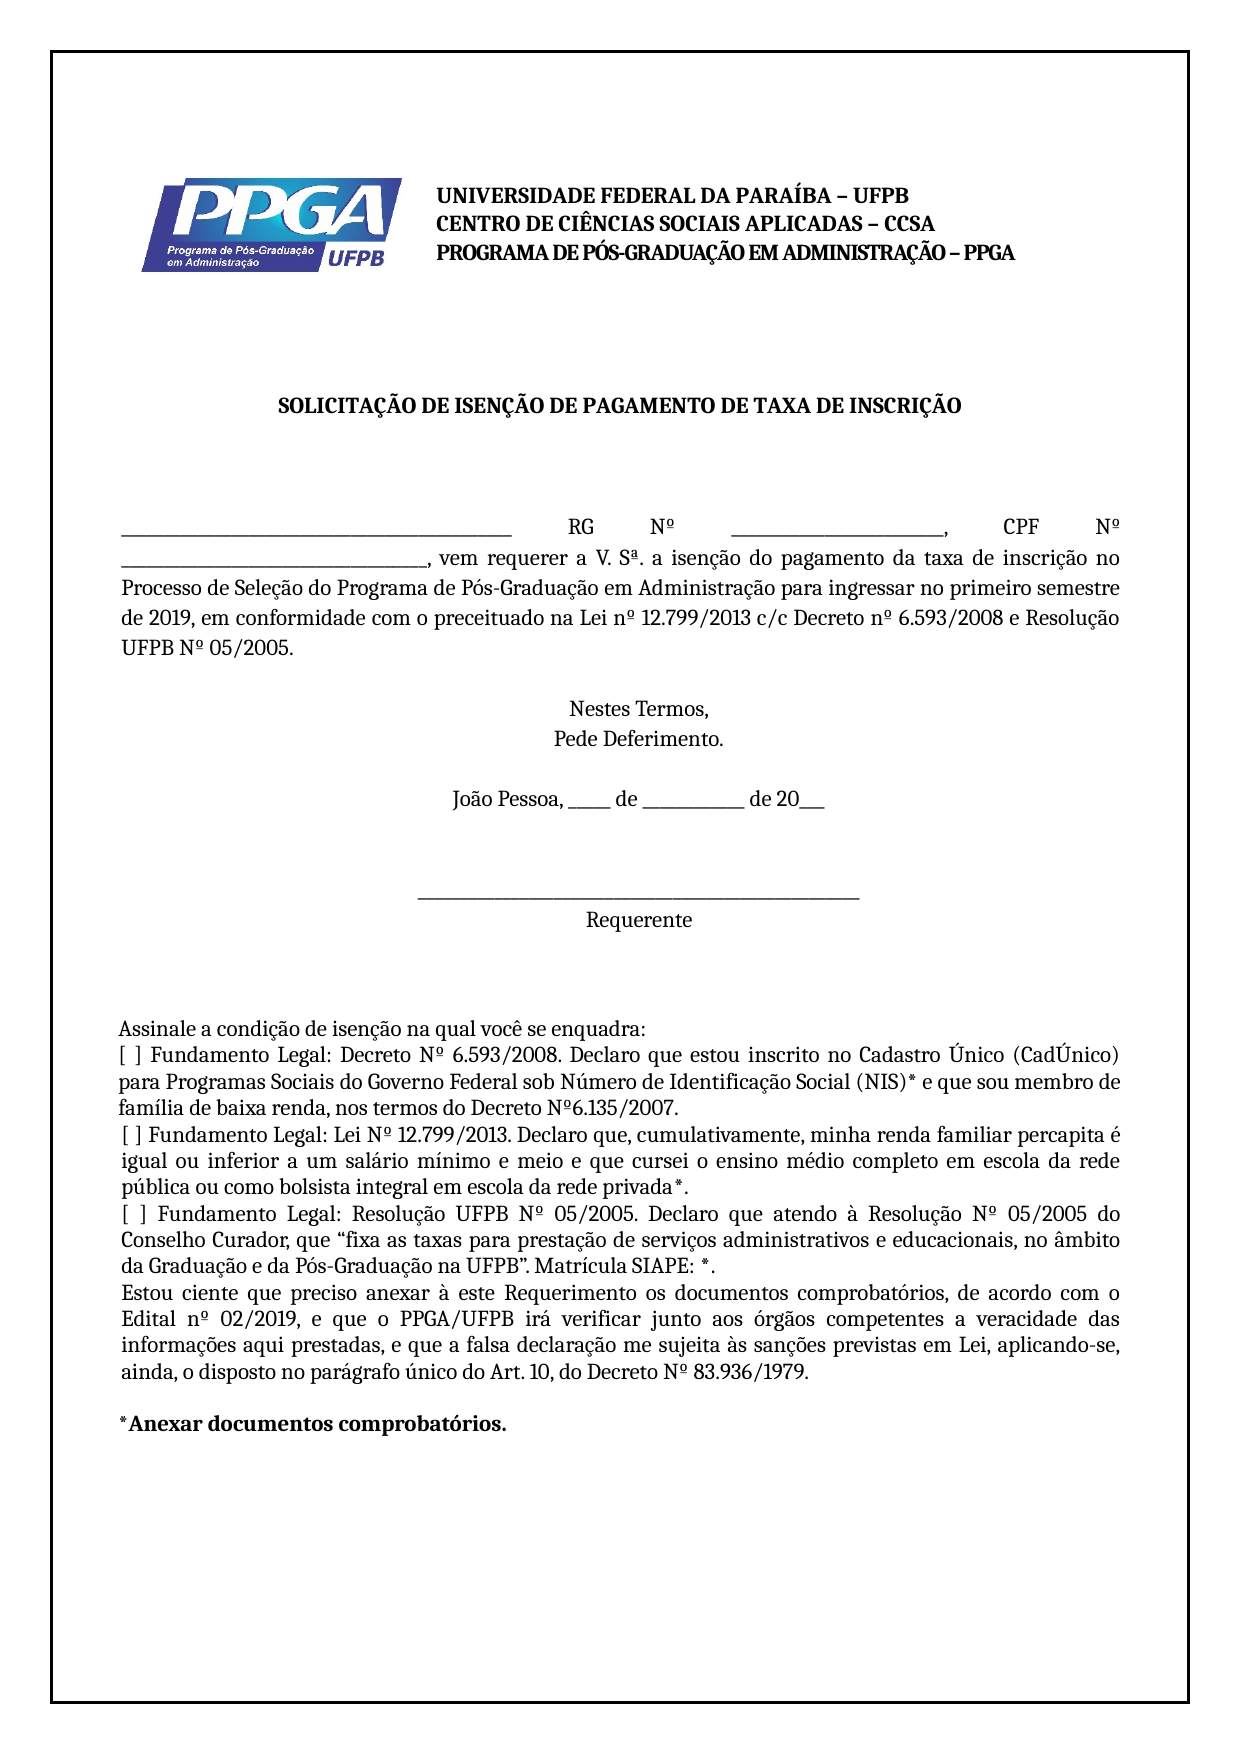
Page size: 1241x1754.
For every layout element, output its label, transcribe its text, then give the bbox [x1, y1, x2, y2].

text Nestes Termos, [156, 695, 1122, 722]
picture [129, 164, 414, 286]
text Estou ciente que preciso anexar à este Requerimento os documentos comprobatórios, de acordo com o Edital nº 02/2019, e que o PPGA/UFPB irá verificar junto aos órgãos competentes a veracidade das informações aqui prestadas, e que a falsa declaração me sujeita às sanções previstas em Lei, aplicando-se, ainda, o disposto no parágrafo único do Art. 10, do Decreto Nº 83.936/1979. [121, 1279, 1122, 1385]
text Requerente [156, 907, 1122, 933]
text *Anexar documentos comprobatórios. [118, 1411, 1122, 1438]
text João Pessoa, _____ de ____________ de 20___ [156, 786, 1122, 812]
text [ ] Fundamento Legal: Lei Nº 12.799/2013. Declaro que, cumulativamente, minha renda familiar percapita é igual ou inferior a um salário mínimo e meio e que cursei o ensino médio completo em escola da rede pública ou como bolsista integral em escola da rede privada*. [121, 1121, 1122, 1200]
text [ ] Fundamento Legal: Decreto Nº 6.593/2008. Declaro que estou inscrito no Cadastro Único (CadÚnico) para Programas Sociais do Governo Federal sob Número de Identificação Social (NIS)* e que sou membro de família de baixa renda, nos termos do Decreto Nº6.135/2007. [118, 1042, 1122, 1121]
text SOLICITAÇÃO DE ISENÇÃO DE PAGAMENTO DE TAXA DE INSCRIÇÃO [118, 393, 1122, 419]
text ____________________________________________________ [156, 877, 1122, 903]
text ______________________________________________ RG Nº _________________________, CPF Nº ____________________________________, vem requerer a V. Sª. a isenção do pagamento da taxa de inscrição no Processo de Seleção do Programa de Pós-Graduação em Administração para ingressar no primeiro semestre de 2019, em conformidade com o preceituado na Lei nº 12.799/2013 c/c Decreto nº 6.593/2008 e Resolução UFPB Nº 05/2005. [121, 514, 1122, 661]
text Assinale a condição de isenção na qual você se enquadra: [118, 1016, 1122, 1042]
text Pede Deferimento. [156, 726, 1122, 752]
table_header UNIVERSIDADE FEDERAL DA PARAÍBA – UFPB CENTRO DE CIÊNCIAS SOCIAIS APLICADAS – CCSA PROGRAMA DE PÓS-GRADUAÇÃO EM ADMINISTRAÇÃO – PPGA [425, 164, 1122, 288]
table_header [118, 164, 425, 288]
text [ ] Fundamento Legal: Resolução UFPB Nº 05/2005. Declaro que atendo à Resolução Nº 05/2005 do Conselho Curador, que “fixa as taxas para prestação de serviços administrativos e educacionais, no âmbito da Graduação e da Pós-Graduação na UFPB”. Matrícula SIAPE: *. [121, 1200, 1122, 1279]
